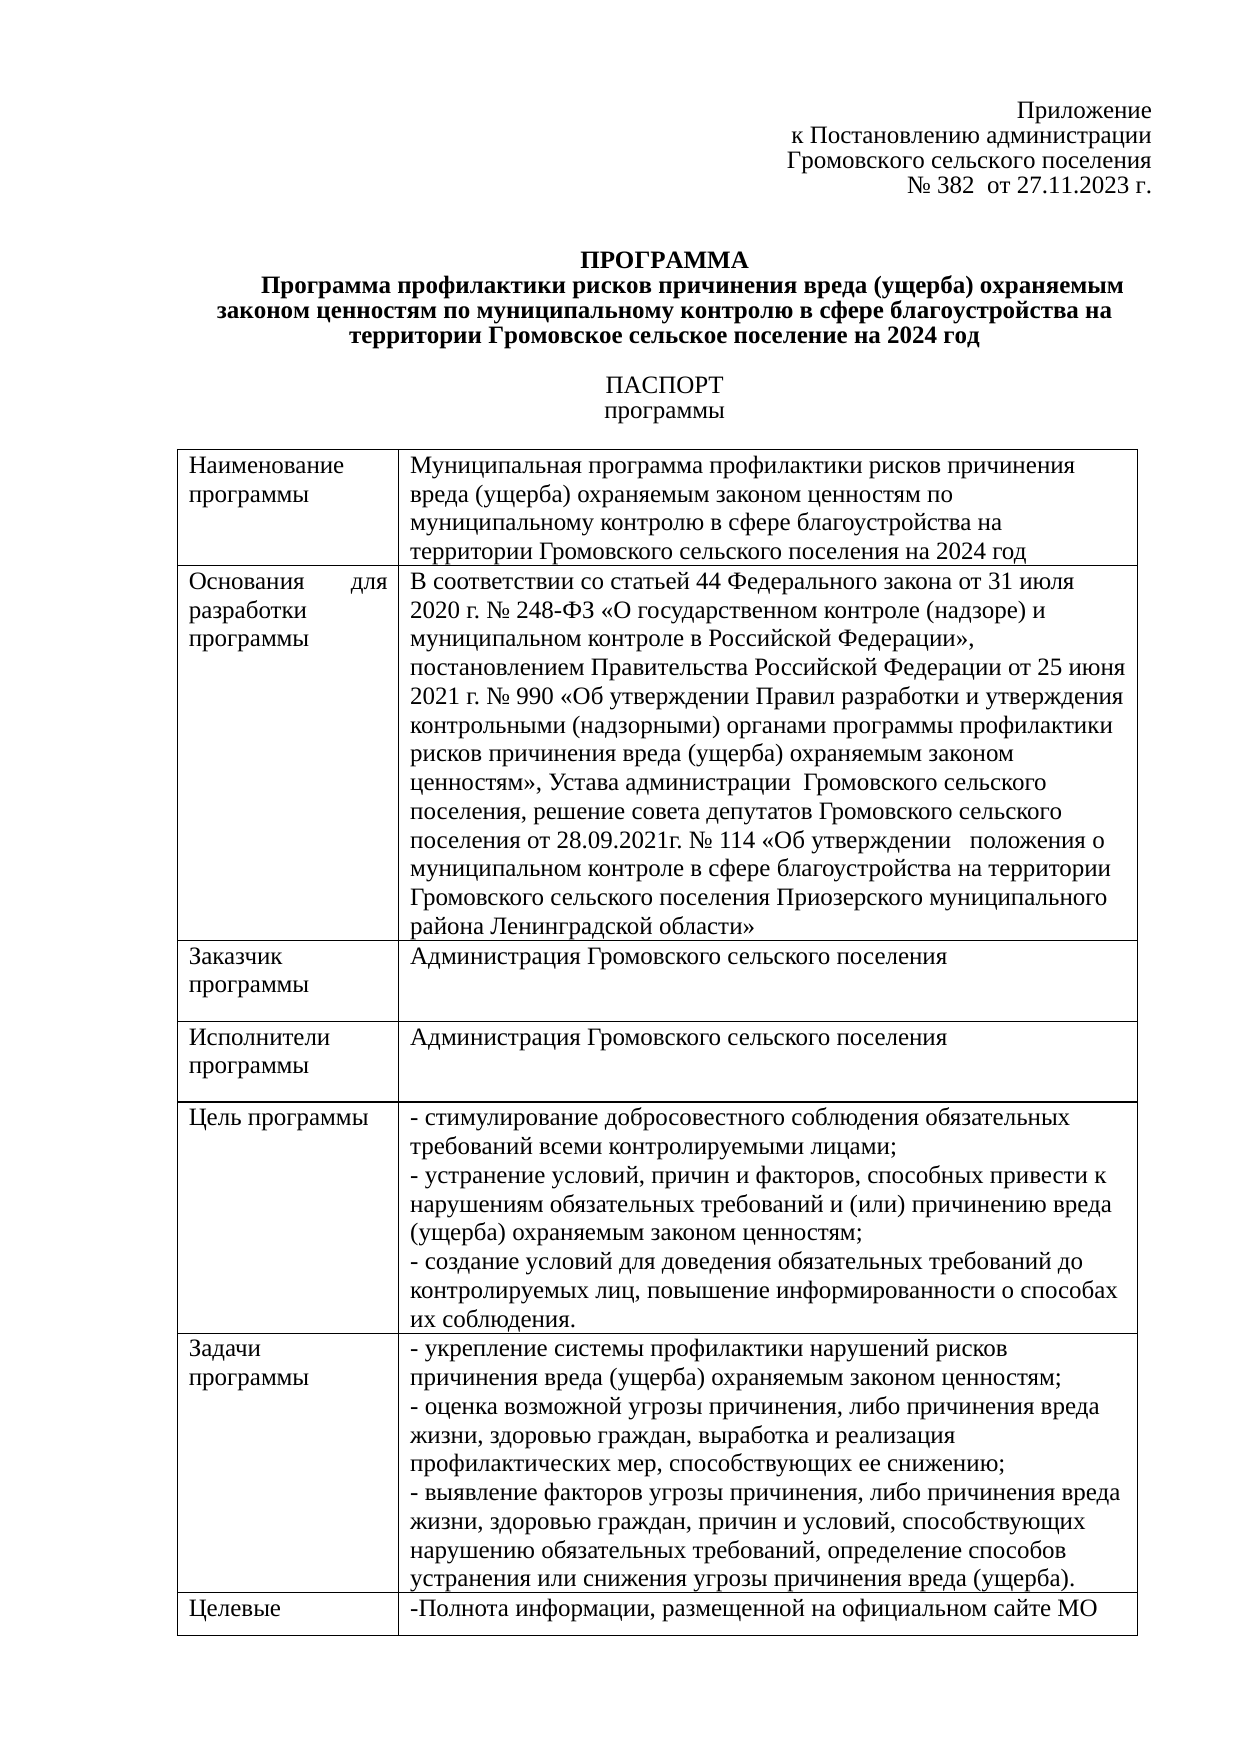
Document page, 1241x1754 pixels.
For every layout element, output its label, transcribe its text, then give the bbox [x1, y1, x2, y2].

text Программа профилактики рисков причинения вреда (ущерба) охраняемым законом ценностям по муниципальному контролю в сфере благоустройства на территории Громовское сельское поселение на 2024 год [177, 274, 1152, 349]
table_cell Администрация Громовского сельского поселения [399, 941, 1137, 1021]
text ПАСПОРТ [177, 374, 1152, 399]
text к Постановлению администрации [177, 124, 1152, 149]
table_cell - укрепление системы профилактики нарушений рисков причинения вреда (ущерба) охраняемым законом ценностям; - оценка возможной угрозы причинения, либо причинения вреда жизни, здоровью граждан, выработка и реализация профилактических мер, способствующих ее снижению; - выявление факторов угрозы причинения, либо причинения вреда жизни, здоровью граждан, причин и условий, способствующих нарушению обязательных требований, определение способов устранения или снижения угрозы причинения вреда (ущерба). [399, 1334, 1137, 1592]
text ПРОГРАММА [177, 249, 1152, 274]
text Приложение [177, 99, 1152, 124]
table_cell - стимулирование добросовестного соблюдения обязательных требований всеми контролируемыми лицами; - устранение условий, причин и факторов, способных привести к нарушениям обязательных требований и (или) причинению вреда (ущерба) охраняемым законом ценностям; - создание условий для доведения обязательных требований до контролируемых лиц, повышение информированности о способах их соблюдения. [399, 1103, 1137, 1332]
table_header Наименование программы [178, 450, 398, 565]
table_header Муниципальная программа профилактики рисков причинения вреда (ущерба) охраняемым законом ценностям по муниципальному контролю в сфере благоустройства на территории Громовского сельского поселения на 2024 год [399, 450, 1137, 565]
table_cell Заказчик программы [178, 941, 398, 1021]
table_cell В соответствии со статьей 44 Федерального закона от 31 июля 2020 г. № 248-ФЗ «О государственном контроле (надзоре) и муниципальном контроле в Российской Федерации», постановлением Правительства Российской Федерации от 25 июня 2021 г. № 990 «Об утверждении Правил разработки и утверждения контрольными (надзорными) органами программы профилактики рисков причинения вреда (ущерба) охраняемым законом ценностям», Устава администрации Громовского сельского поселения, решение совета депутатов Громовского сельского поселения от 28.09.2021г. № 114 «Об утверждении положения о муниципальном контроле в сфере благоустройства на территории Громовского сельского поселения Приозерского муниципального района Ленинградской области» [399, 566, 1137, 940]
text Громовского сельского поселения [177, 149, 1152, 174]
table_cell Основания для разработки программы [178, 566, 398, 940]
text № 382 от 27.11.2023 г. [177, 174, 1152, 199]
table_cell Задачи программы [178, 1334, 398, 1592]
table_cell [178, 1593, 398, 1635]
table_cell Исполнители программы [178, 1022, 398, 1101]
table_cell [399, 1593, 1137, 1635]
text программы [177, 399, 1152, 424]
table_cell Администрация Громовского сельского поселения [399, 1022, 1137, 1101]
table_cell Цель программы [178, 1103, 398, 1332]
